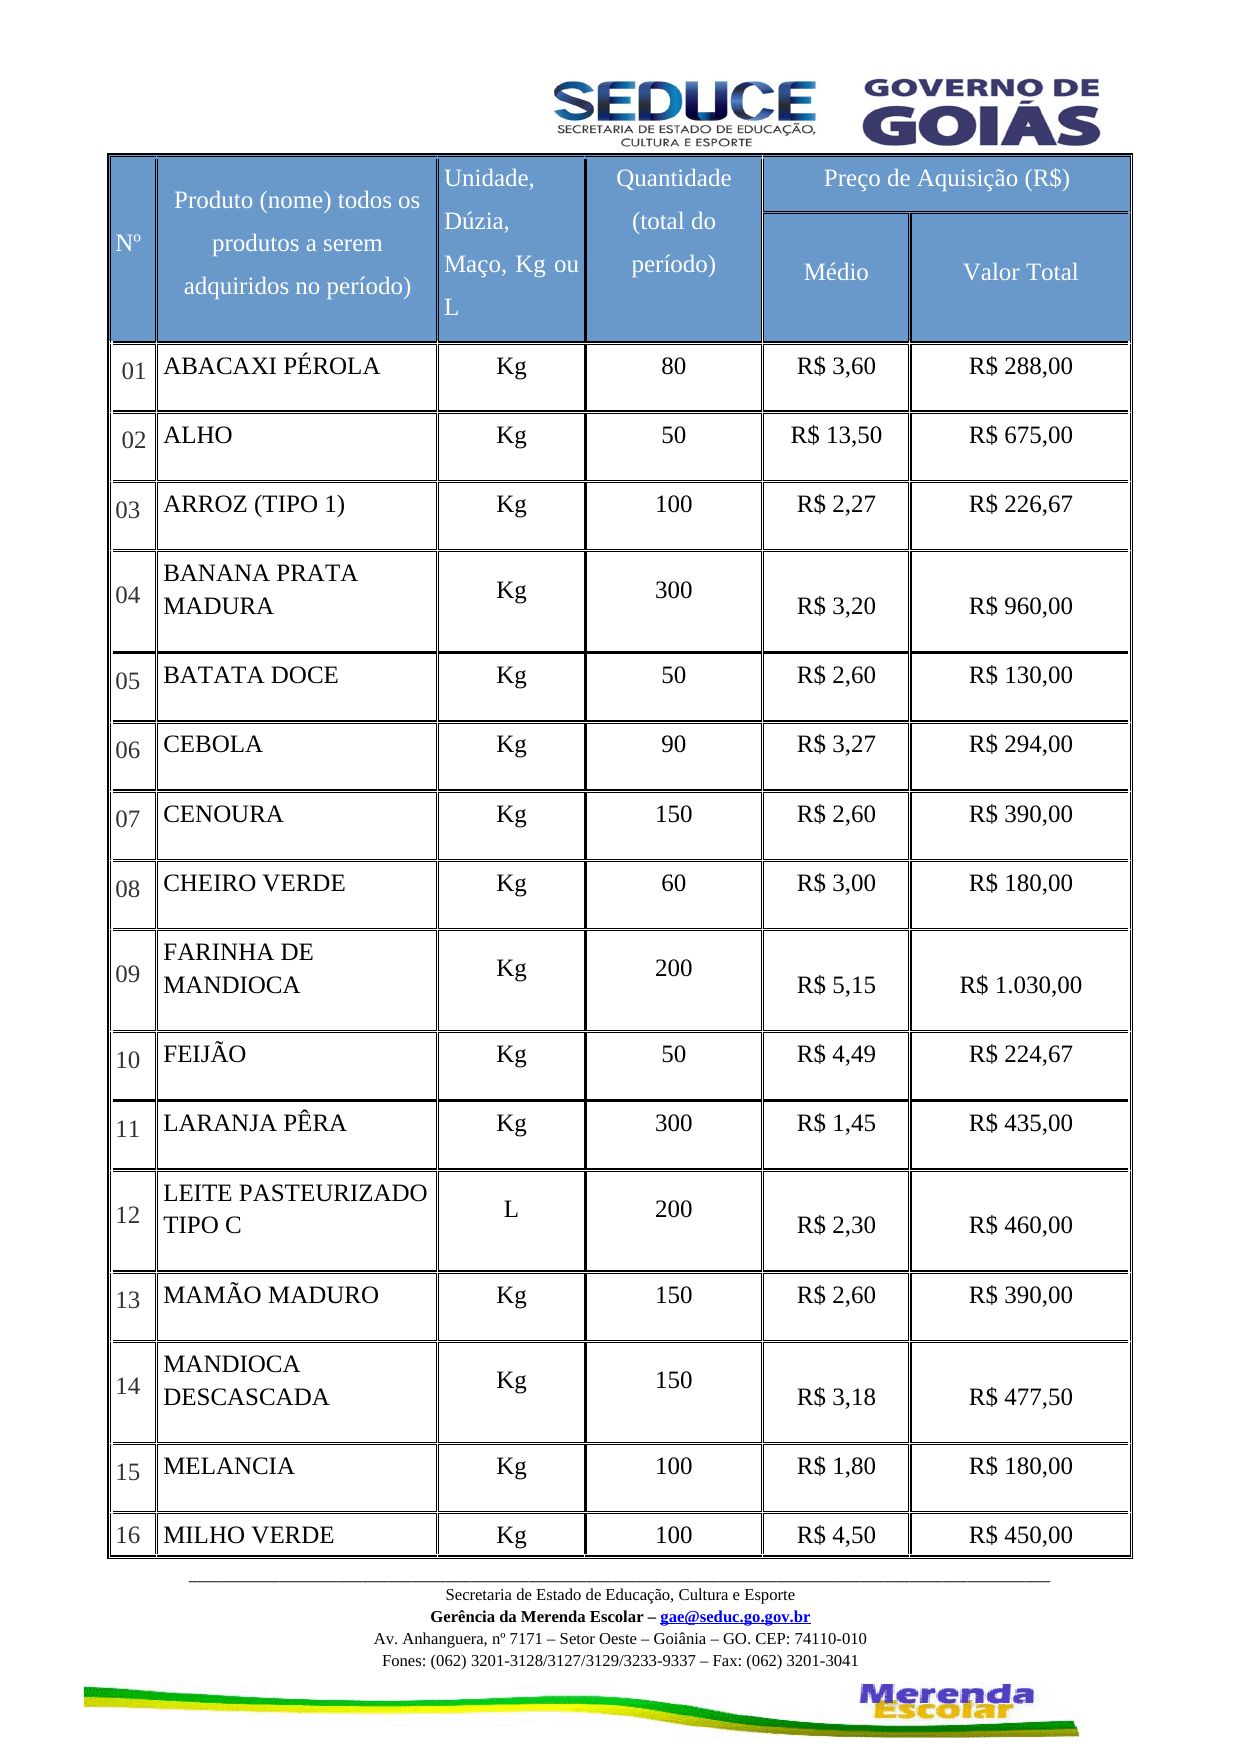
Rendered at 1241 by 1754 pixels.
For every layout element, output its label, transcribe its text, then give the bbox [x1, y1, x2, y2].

table_cell Kg [439, 483, 584, 549]
table_cell 09 [109, 928, 157, 1030]
table_cell MELANCIA [158, 1445, 436, 1511]
table_cell 01 [111, 341, 155, 410]
table_cell 100 [585, 1514, 762, 1555]
table_cell R$ 675,00 [912, 410, 1130, 479]
table_cell 60 [587, 862, 761, 928]
table_cell Kg [439, 1445, 584, 1511]
table_cell Kg [439, 552, 584, 651]
table_cell R$ 2,30 [764, 1172, 908, 1270]
table_cell 50 [587, 654, 761, 720]
table_cell 300 [587, 552, 761, 651]
table_cell 07 [111, 789, 155, 858]
table_cell Kg [439, 345, 584, 410]
table_cell R$ 2,27 [764, 483, 908, 549]
table_cell R$ 960,00 [910, 549, 1131, 651]
table_cell 10 [109, 1030, 157, 1099]
table_header Nº [111, 157, 157, 341]
table_cell R$ 3,18 [764, 1343, 908, 1442]
table_cell Kg [439, 1033, 584, 1099]
table_cell 14 [111, 1340, 155, 1442]
table_cell CHEIRO VERDE [158, 862, 436, 928]
table_cell R$ 288,00 [912, 341, 1130, 410]
table_cell Kg [439, 862, 584, 928]
table_cell L [439, 1172, 584, 1270]
table_cell R$ 4,49 [764, 1033, 908, 1099]
table_cell 50 [587, 1033, 761, 1099]
table_cell 08 [111, 859, 155, 928]
table_cell R$ 435,00 [912, 1099, 1130, 1168]
table_cell R$ 1,45 [764, 1102, 908, 1168]
table_cell R$ 390,00 [912, 789, 1130, 858]
table_cell 03 [111, 480, 155, 549]
table_cell MILHO VERDE [157, 1514, 438, 1555]
picture [553, 73, 1108, 153]
table_cell 80 [587, 345, 761, 410]
table_cell Kg [439, 654, 584, 720]
table_header Preço de Aquisição (R$) [763, 157, 1130, 211]
table_cell 11 [111, 1099, 155, 1168]
table_cell 300 [587, 1102, 761, 1168]
table_cell 200 [587, 1172, 761, 1270]
table_cell 13 [111, 1270, 155, 1339]
table_cell ARROZ (TIPO 1) [158, 483, 436, 549]
table_cell FEIJÃO [158, 1033, 436, 1099]
table_cell R$ 390,00 [912, 1270, 1130, 1339]
table_cell R$ 477,50 [912, 1340, 1130, 1442]
table_cell 150 [587, 793, 761, 858]
table_cell R$ 130,00 [912, 651, 1130, 720]
table_cell Kg [438, 1514, 585, 1555]
table_cell Kg [439, 1274, 584, 1339]
table_cell Kg [439, 793, 584, 858]
table_cell 12 [111, 1168, 155, 1270]
table_cell Kg [439, 1102, 584, 1168]
table_cell R$ 4,50 [763, 1511, 910, 1555]
table_cell Kg [439, 1343, 584, 1442]
table_cell R$ 5,15 [764, 931, 908, 1030]
table_header Quantidade (total do período) [585, 157, 762, 341]
table_cell 100 [587, 483, 761, 549]
table_cell R$ 1.030,00 [910, 928, 1131, 1030]
table_cell Valor Total [910, 211, 1131, 341]
table_cell MANDIOCA DESCASCADA [158, 1343, 436, 1442]
table_cell R$ 294,00 [912, 720, 1130, 789]
table_cell 02 [111, 410, 155, 479]
table_cell R$ 3,27 [764, 724, 908, 789]
table_cell R$ 180,00 [910, 1442, 1131, 1511]
table_cell R$ 2,60 [764, 793, 908, 858]
table_cell R$ 1,80 [764, 1445, 908, 1511]
table_cell Kg [439, 724, 584, 789]
table_cell R$ 3,20 [764, 552, 908, 651]
table_cell BANANA PRATA MADURA [158, 552, 436, 651]
table_cell R$ 2,60 [764, 1274, 908, 1339]
table_cell ALHO [158, 414, 436, 479]
table_cell LEITE PASTEURIZADO TIPO C [158, 1172, 436, 1270]
table_cell 06 [111, 720, 155, 789]
table_cell R$ 224,67 [910, 1030, 1131, 1099]
table_cell 90 [587, 724, 761, 789]
table_cell FARINHA DE MANDIOCA [158, 931, 436, 1030]
table_cell ABACAXI PÉROLA [158, 345, 436, 410]
table_cell BATATA DOCE [158, 654, 436, 720]
table_cell 16 [109, 1511, 157, 1555]
table_cell CEBOLA [158, 724, 436, 789]
table_cell R$ 460,00 [912, 1168, 1130, 1270]
table_cell 05 [111, 651, 155, 720]
table_cell CENOURA [158, 793, 436, 858]
table_cell MAMÃO MADURO [158, 1274, 436, 1339]
table_cell 04 [109, 549, 157, 651]
table_cell 15 [109, 1442, 157, 1511]
table_header Produto (nome) todos os produtos a serem adquiridos no período) [157, 157, 438, 341]
table_cell R$ 226,67 [912, 480, 1130, 549]
table_cell LARANJA PÊRA [158, 1102, 436, 1168]
table_header Unidade, Dúzia, Maço, Kg ou L [438, 155, 585, 341]
table_cell R$ 13,50 [764, 414, 908, 479]
table_cell R$ 2,60 [764, 654, 908, 720]
table_cell R$ 180,00 [912, 859, 1130, 928]
table_cell R$ 3,00 [764, 862, 908, 928]
table_cell 150 [587, 1343, 761, 1442]
table_cell 50 [587, 414, 761, 479]
table_cell Kg [439, 931, 584, 1030]
table_cell Médio [764, 214, 908, 341]
table_cell 200 [587, 931, 761, 1030]
table_cell R$ 450,00 [910, 1511, 1131, 1555]
table_cell 100 [587, 1445, 761, 1511]
table_cell R$ 3,60 [764, 345, 908, 410]
table_cell Kg [439, 414, 584, 479]
table_cell 150 [587, 1274, 761, 1339]
